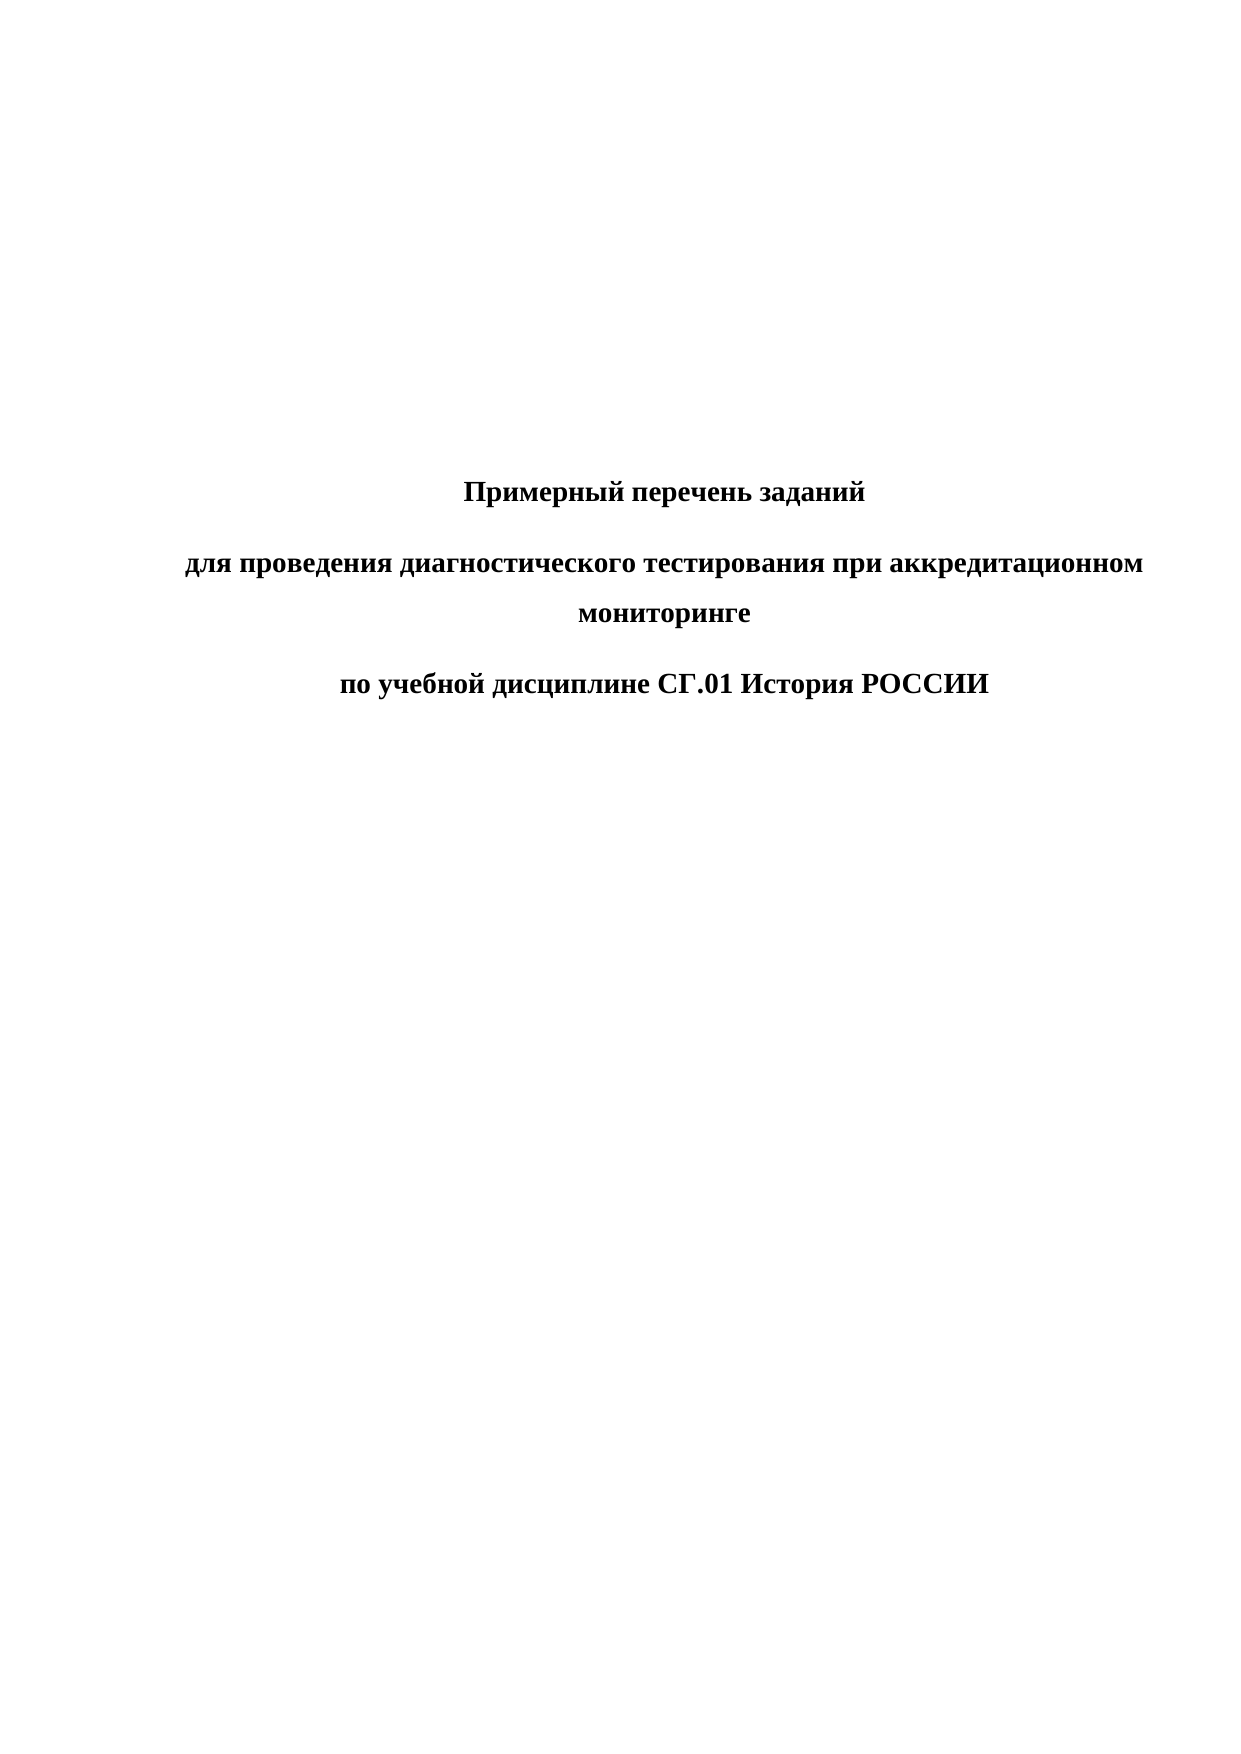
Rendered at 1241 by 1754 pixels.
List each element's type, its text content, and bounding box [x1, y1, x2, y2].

text для проведения диагностического тестирования при аккредитационном мониторинге [177, 545, 1152, 629]
text Примерный перечень заданий [177, 474, 1152, 507]
text по учебной дисциплине СГ.01 История РОССИИ [177, 666, 1152, 700]
